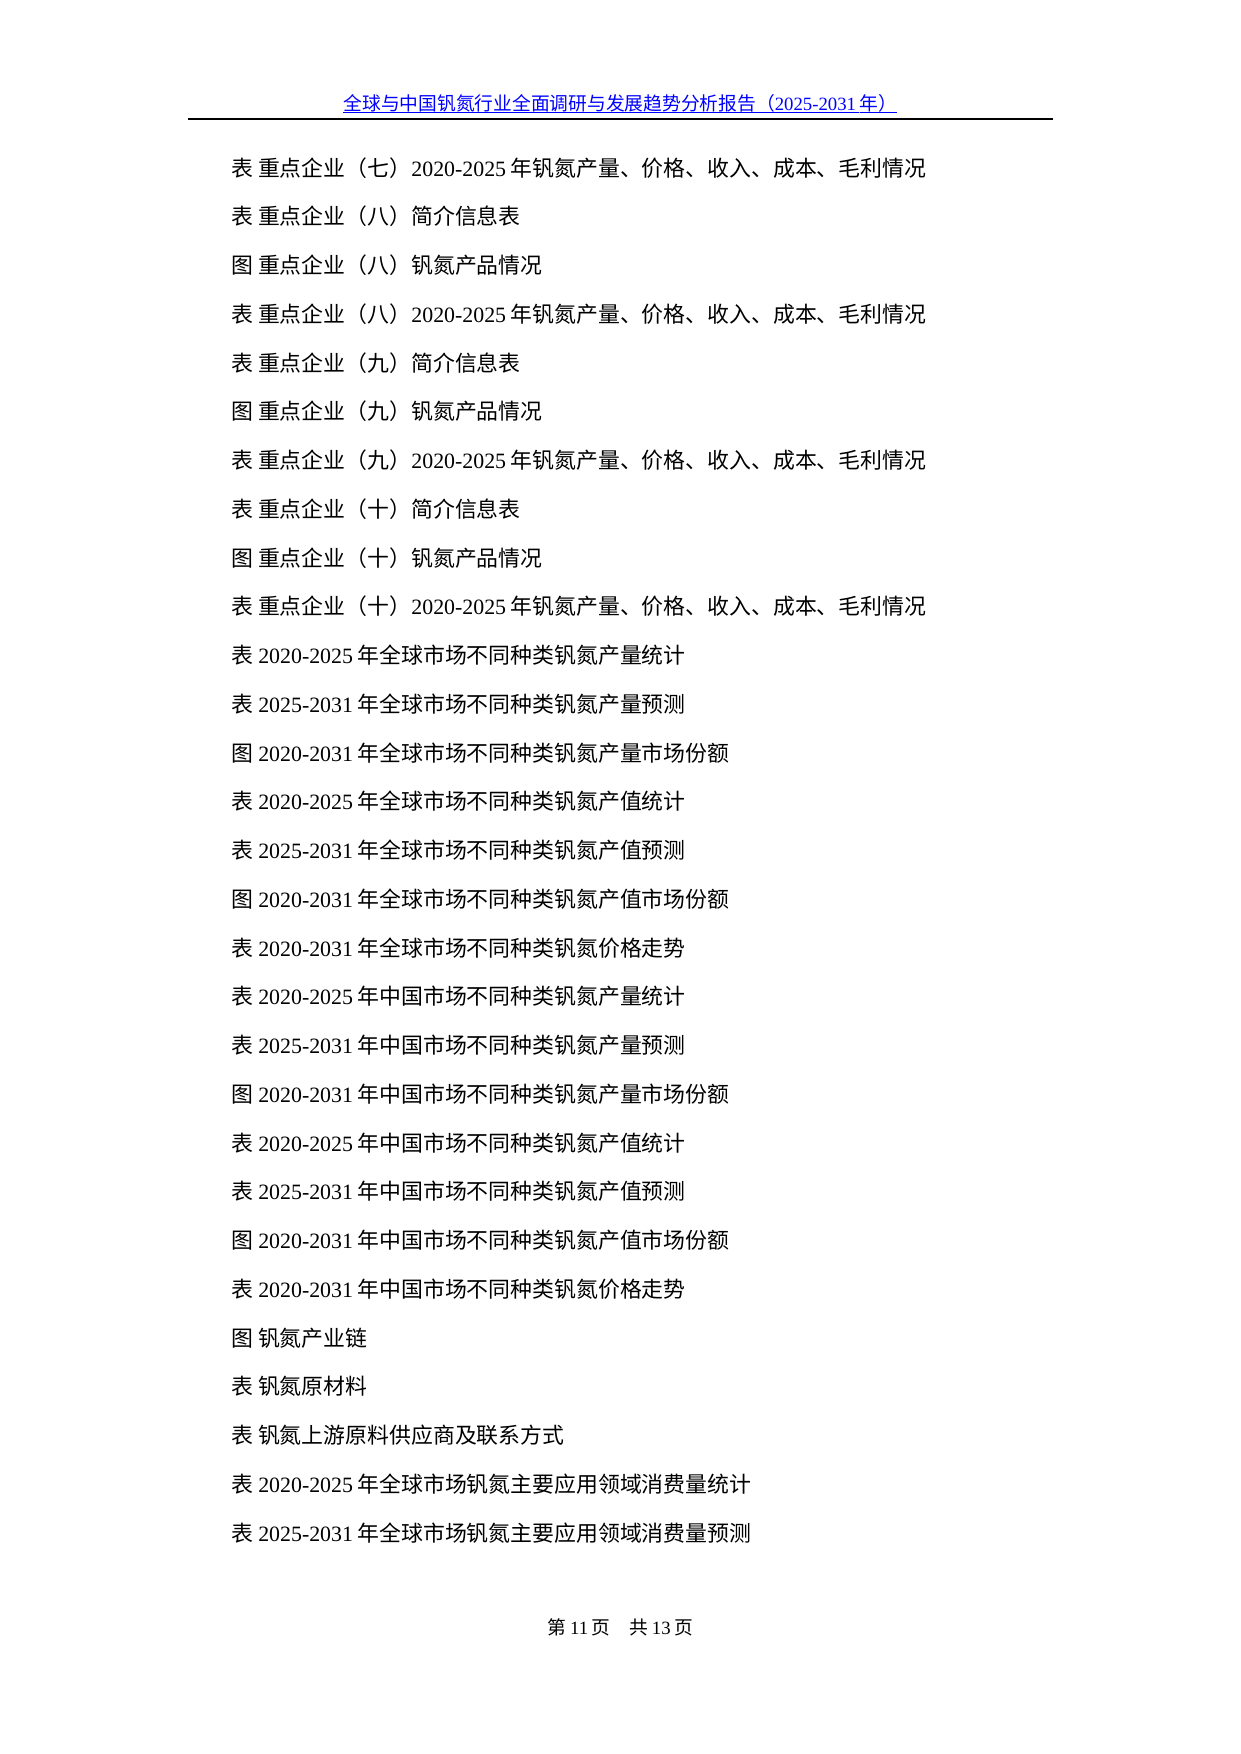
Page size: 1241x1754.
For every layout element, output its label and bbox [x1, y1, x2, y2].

text [187, 150, 1053, 1548]
